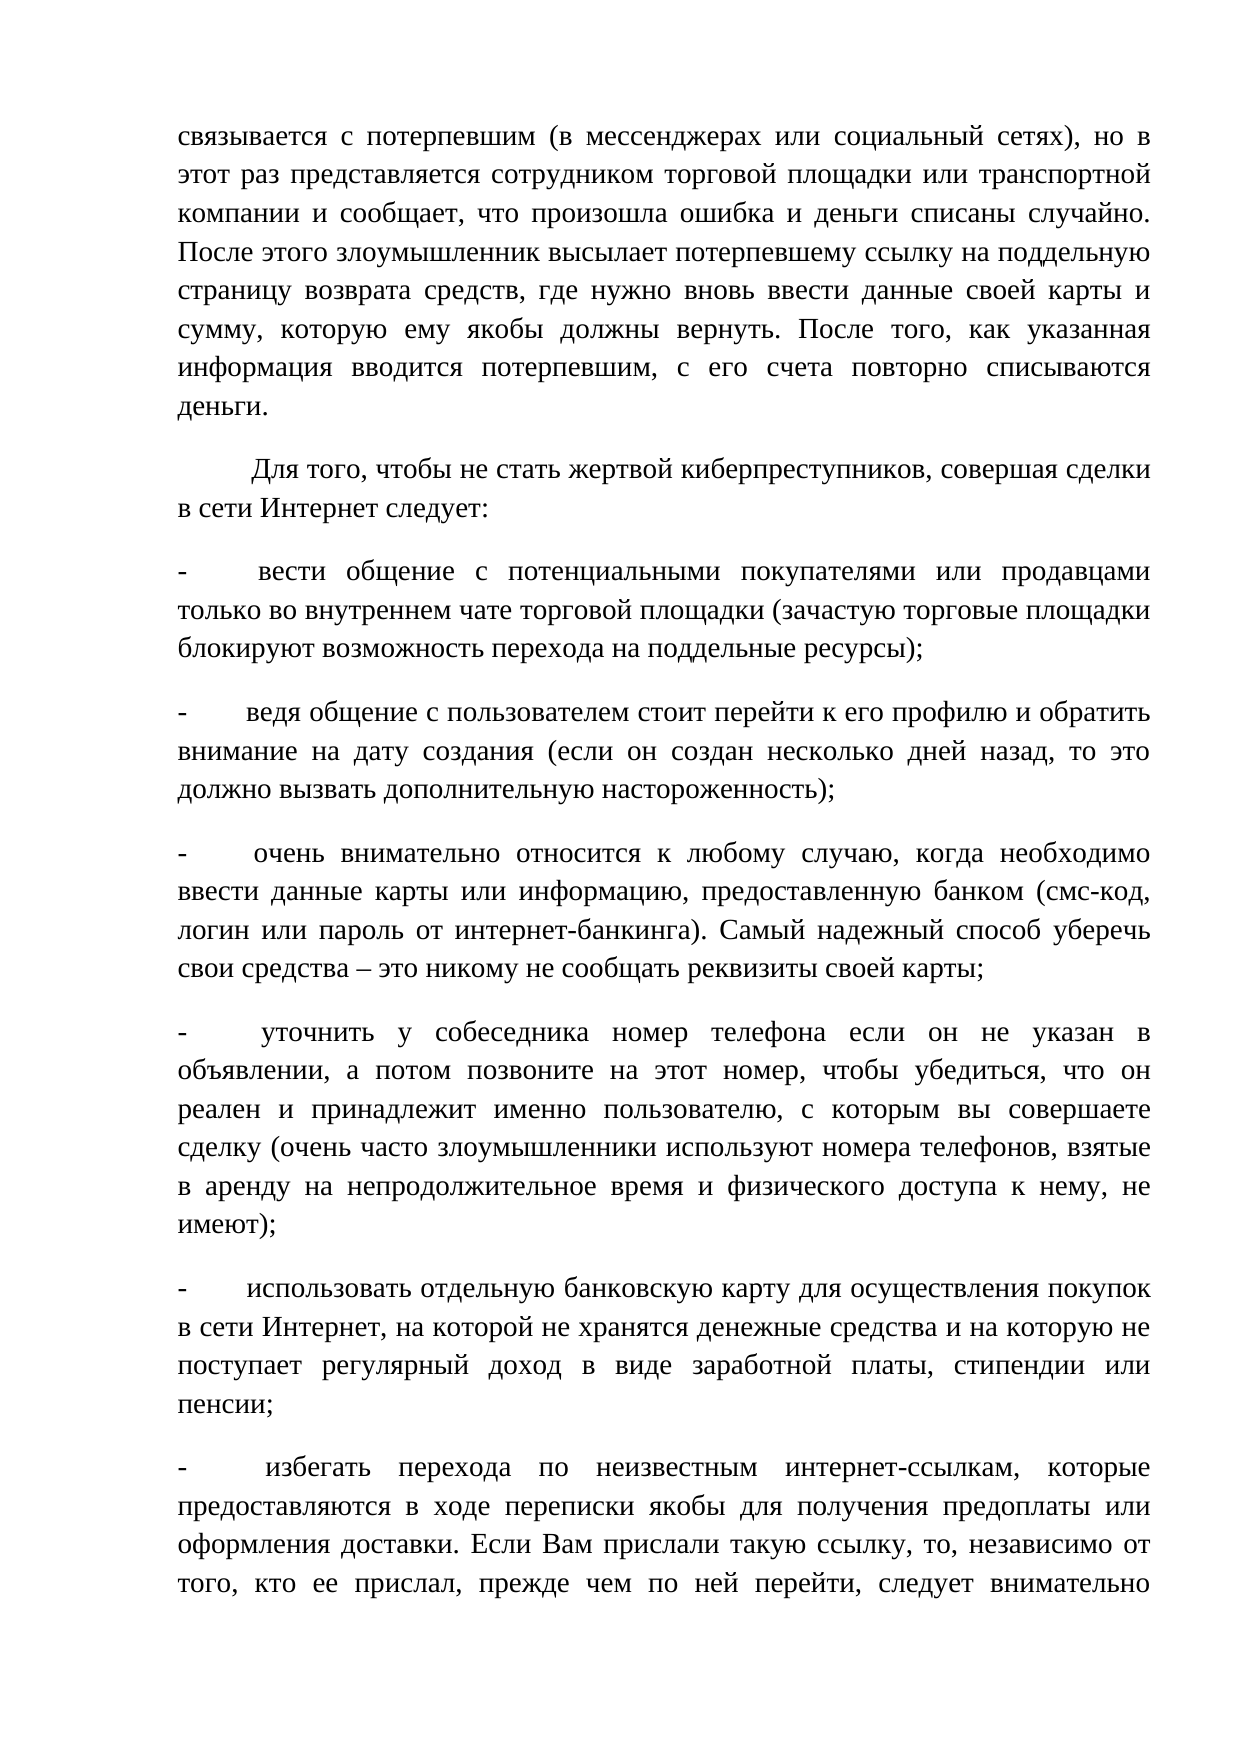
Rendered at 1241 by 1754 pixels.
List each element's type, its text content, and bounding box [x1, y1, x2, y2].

text - вести общение с потенциальными покупателями или продавцами только во внутреннем чате торговой площадки (зачастую торговые площадки блокируют возможность перехода на поддельные ресурсы); [177, 553, 1152, 664]
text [177, 118, 1152, 421]
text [177, 1449, 1152, 1598]
text - очень внимательно относится к любому случаю, когда необходимо ввести данные карты или информацию, предоставленную банком (смс-код, логин или пароль от интернет-банкинга). Самый надежный способ уберечь свои средства – это никому не сообщать реквизиты своей карты; [177, 835, 1152, 984]
text - уточнить у собеседника номер телефона если он не указан в объявлении, а потом позвоните на этот номер, чтобы убедиться, что он реален и принадлежит именно пользователю, с которым вы совершаете сделку (очень часто злоумышленники используют номера телефонов, взятые в аренду на непродолжительное время и физического доступа к нему, не имеют); [177, 1014, 1152, 1240]
text - ведя общение с пользователем стоит перейти к его профилю и обратить внимание на дату создания (если он создан несколько дней назад, то это должно вызвать дополнительную настороженность); [177, 694, 1152, 805]
text - использовать отдельную банковскую карту для осуществления покупок в сети Интернет, на которой не хранятся денежные средства и на которую не поступает регулярный доход в виде заработной платы, стипендии или пенсии; [177, 1270, 1152, 1419]
text Для того, чтобы не стать жертвой киберпреступников, совершая сделки в сети Интернет следует: [177, 451, 1152, 523]
